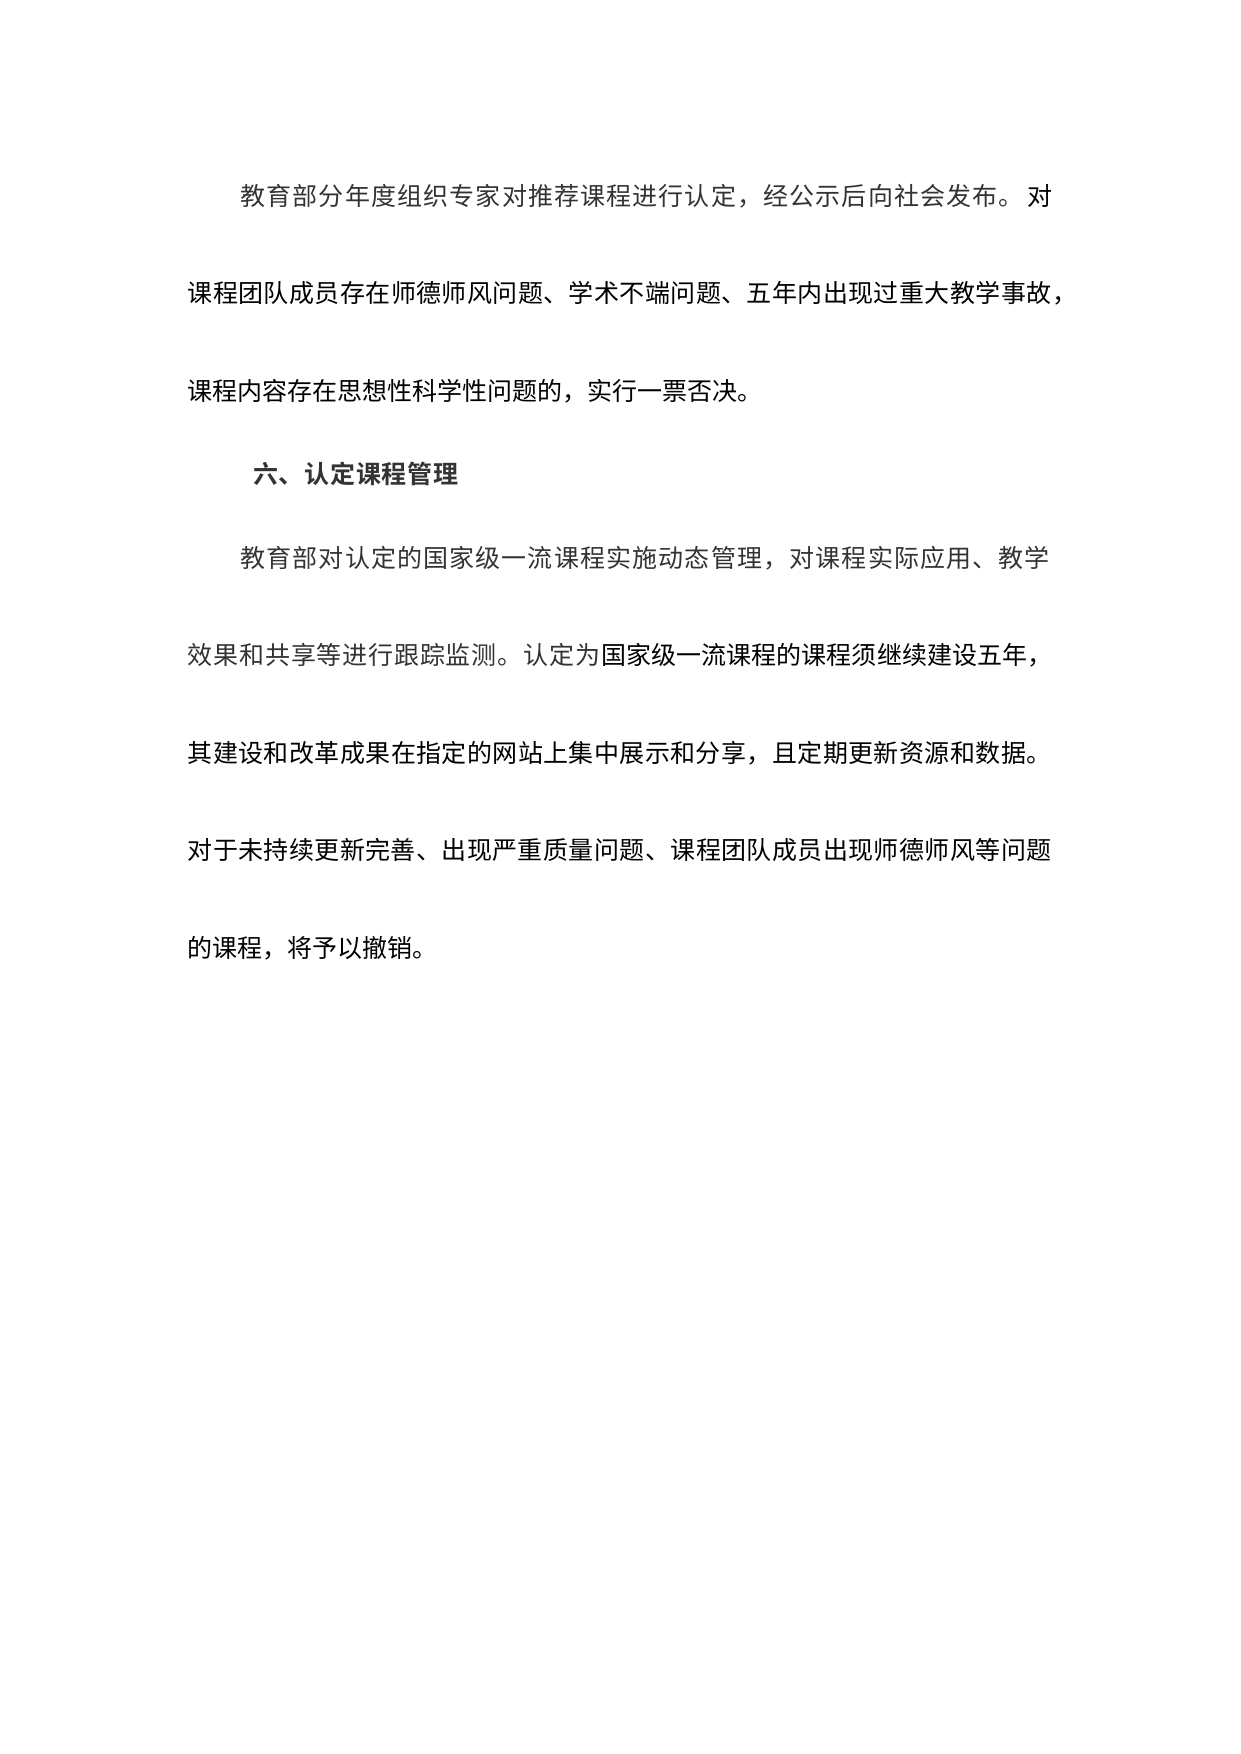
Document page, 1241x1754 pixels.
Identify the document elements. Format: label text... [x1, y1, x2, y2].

subtitle 六、认定课程管理 [253, 441, 1053, 506]
text 教育部分年度组织专家对推荐课程进行认定，经公示后向社会发布。对课程团队成员存在师德师风问题、学术不端问题、五年内出现过重大教学事故，课程内容存在思想性科学性问题的，实行一票否决。 [187, 162, 1053, 422]
text 教育部对认定的国家级一流课程实施动态管理，对课程实际应用、教学效果和共享等进行跟踪监测。认定为国家级一流课程的课程须继续建设五年，其建设和改革成果在指定的网站上集中展示和分享，且定期更新资源和数据。对于未持续更新完善、出现严重质量问题、课程团队成员出现师德师风等问题的课程，将予以撤销。 [187, 524, 1053, 979]
